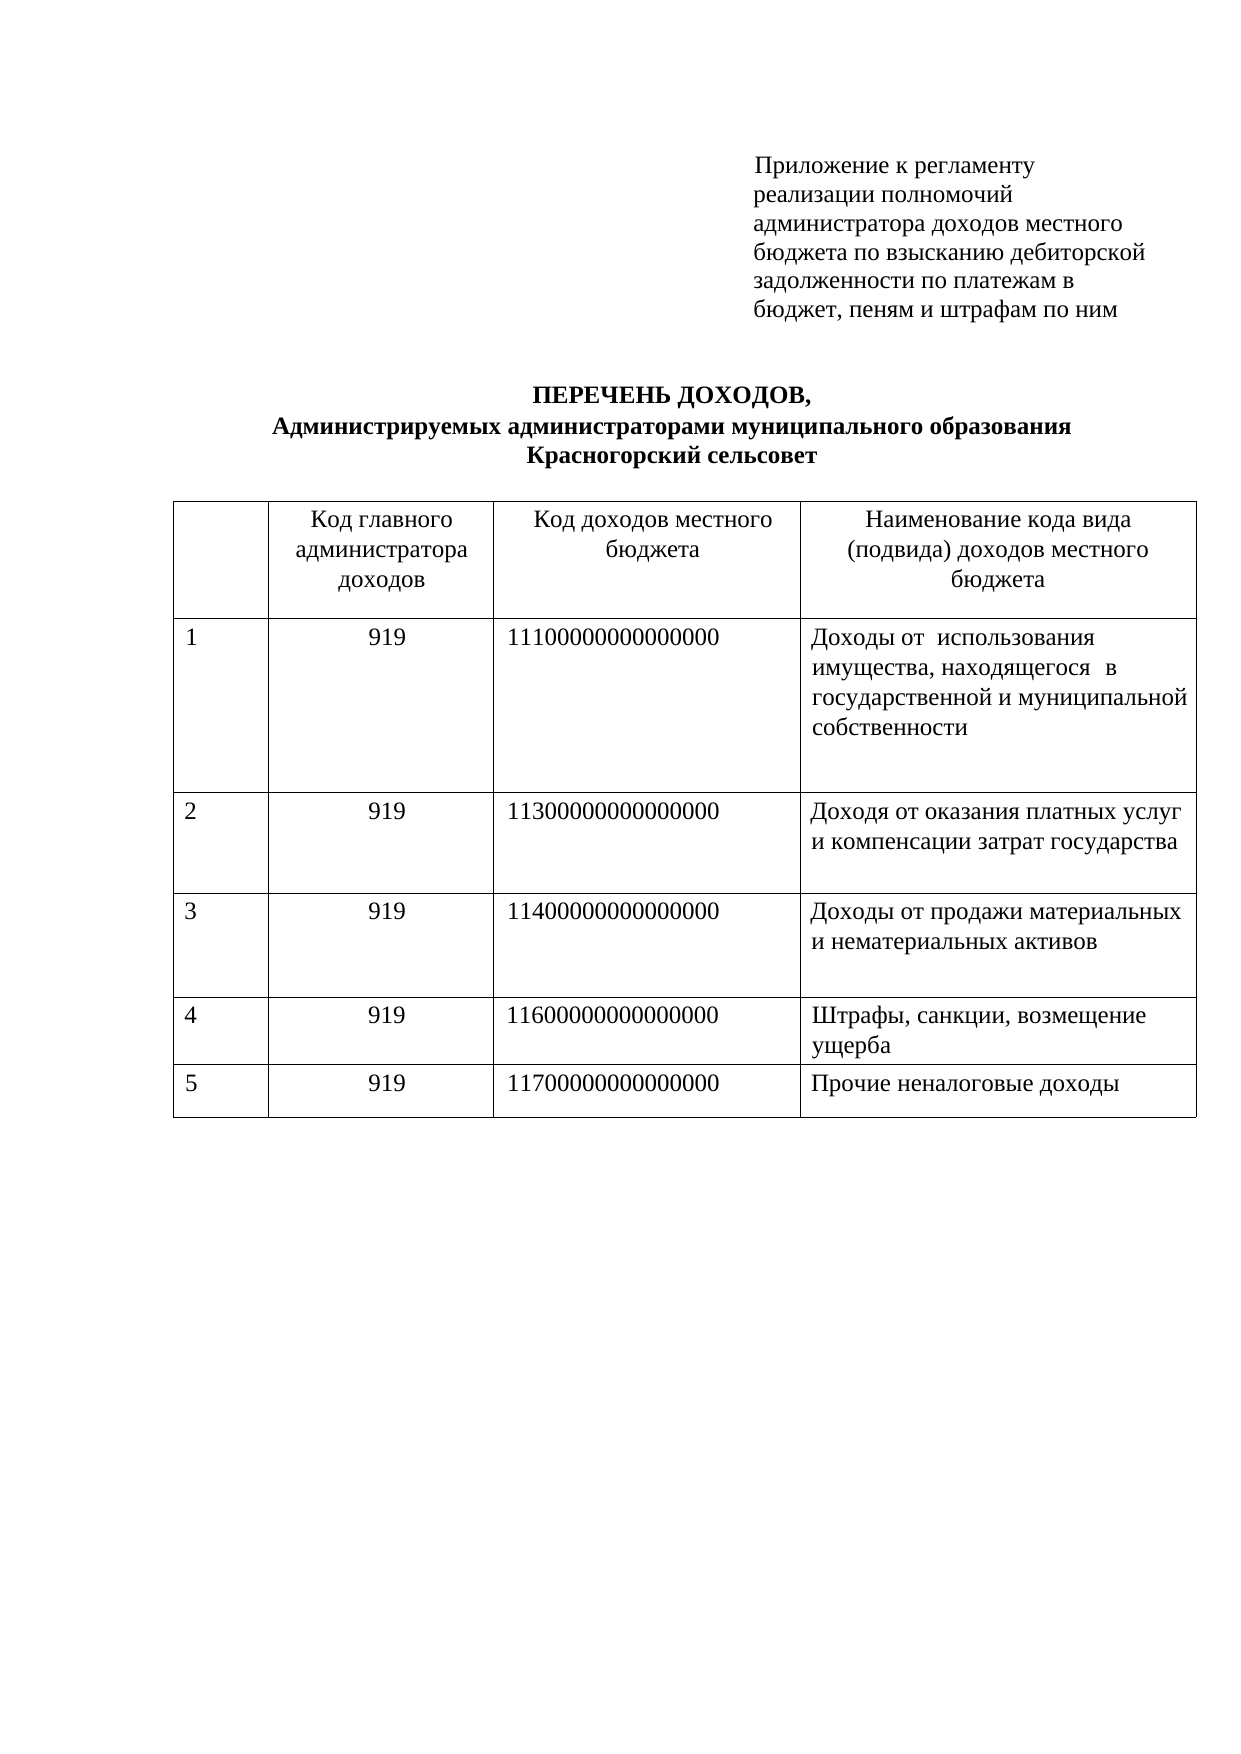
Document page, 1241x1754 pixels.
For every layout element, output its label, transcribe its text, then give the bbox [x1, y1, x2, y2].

table_header Наименование кода вида (подвида) доходов местного бюджета [801, 502, 1196, 618]
table_cell 11100000000000000 [494, 619, 800, 792]
table_cell 919 [269, 1065, 493, 1117]
text ПЕРЕЧЕНЬ ДОХОДОВ, [192, 381, 1152, 409]
table_cell 11600000000000000 [494, 998, 800, 1064]
table_cell 919 [269, 793, 493, 892]
text Администрируемых администраторами муниципального образования Красногорский сельсовет [192, 411, 1152, 469]
text Приложение к регламенту реализации полномочий администратора доходов местного бюджета по взысканию дебиторской задолженности по платежам в бюджет, пеням и штрафам по ним [753, 151, 1152, 323]
table_cell Штрафы, санкции, возмещение ущерба [801, 998, 1196, 1064]
table_header [174, 502, 268, 618]
table_cell 1 [174, 619, 268, 792]
table_cell Доходы от продажи материальных и нематериальных активов [801, 894, 1196, 997]
table_cell 919 [269, 619, 493, 792]
table_cell 11300000000000000 [494, 793, 800, 892]
table_cell 11400000000000000 [494, 894, 800, 997]
table_cell 3 [174, 894, 268, 997]
table_cell 2 [174, 793, 268, 892]
table_cell 5 [174, 1065, 268, 1117]
table_cell 11700000000000000 [494, 1065, 800, 1117]
table_cell 4 [174, 998, 268, 1064]
table_cell Доходя от оказания платных услуг и компенсации затрат государства [801, 793, 1196, 892]
table_header Код доходов местного бюджета [494, 502, 800, 618]
table_cell Доходы от использования имущества, находящегося в государственной и муниципальной собственности [801, 619, 1196, 792]
table_header Код главного администратора доходов [269, 502, 493, 618]
table_cell Прочие неналоговые доходы [801, 1065, 1196, 1117]
table_cell 919 [269, 894, 493, 997]
table_cell 919 [269, 998, 493, 1064]
